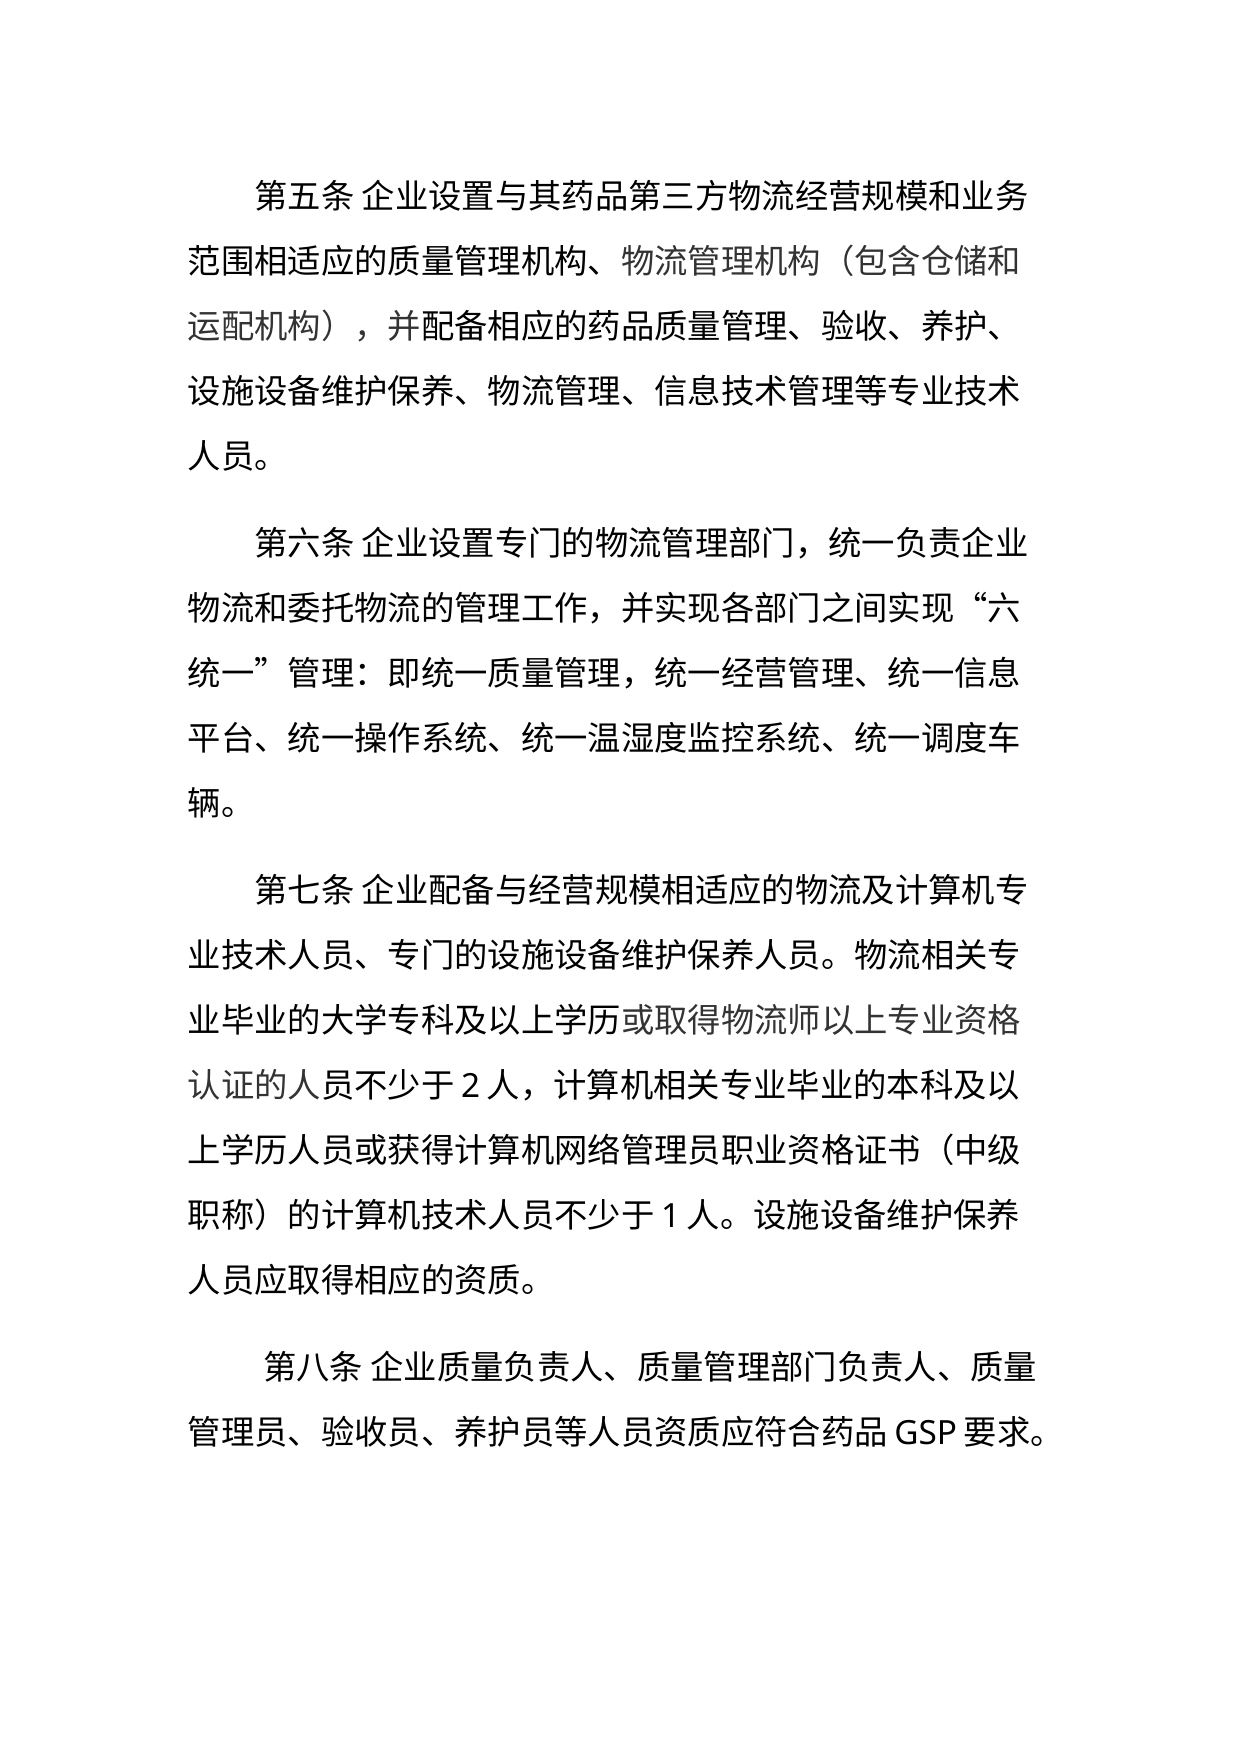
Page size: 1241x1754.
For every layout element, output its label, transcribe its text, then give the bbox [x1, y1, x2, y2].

text 第七条 企业配备与经营规模相适应的物流及计算机专业技术人员、专门的设施设备维护保养人员。物流相关专业毕业的大学专科及以上学历或取得物流师以上专业资格认证的人员不少于2人，计算机相关专业毕业的本科及以上学历人员或获得计算机网络管理员职业资格证书（中级职称）的计算机技术人员不少于1人。设施设备维护保养人员应取得相应的资质。 [187, 856, 1053, 1311]
text 第六条 企业设置专门的物流管理部门，统一负责企业物流和委托物流的管理工作，并实现各部门之间实现“六统一”管理：即统一质量管理，统一经营管理、统一信息平台、统一操作系统、统一温湿度监控系统、统一调度车辆。 [187, 509, 1053, 834]
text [187, 1333, 1053, 1463]
text 第五条 企业设置与其药品第三方物流经营规模和业务范围相适应的质量管理机构、物流管理机构（包含仓储和运配机构），并配备相应的药品质量管理、验收、养护、设施设备维护保养、物流管理、信息技术管理等专业技术人员。 [187, 162, 1053, 487]
